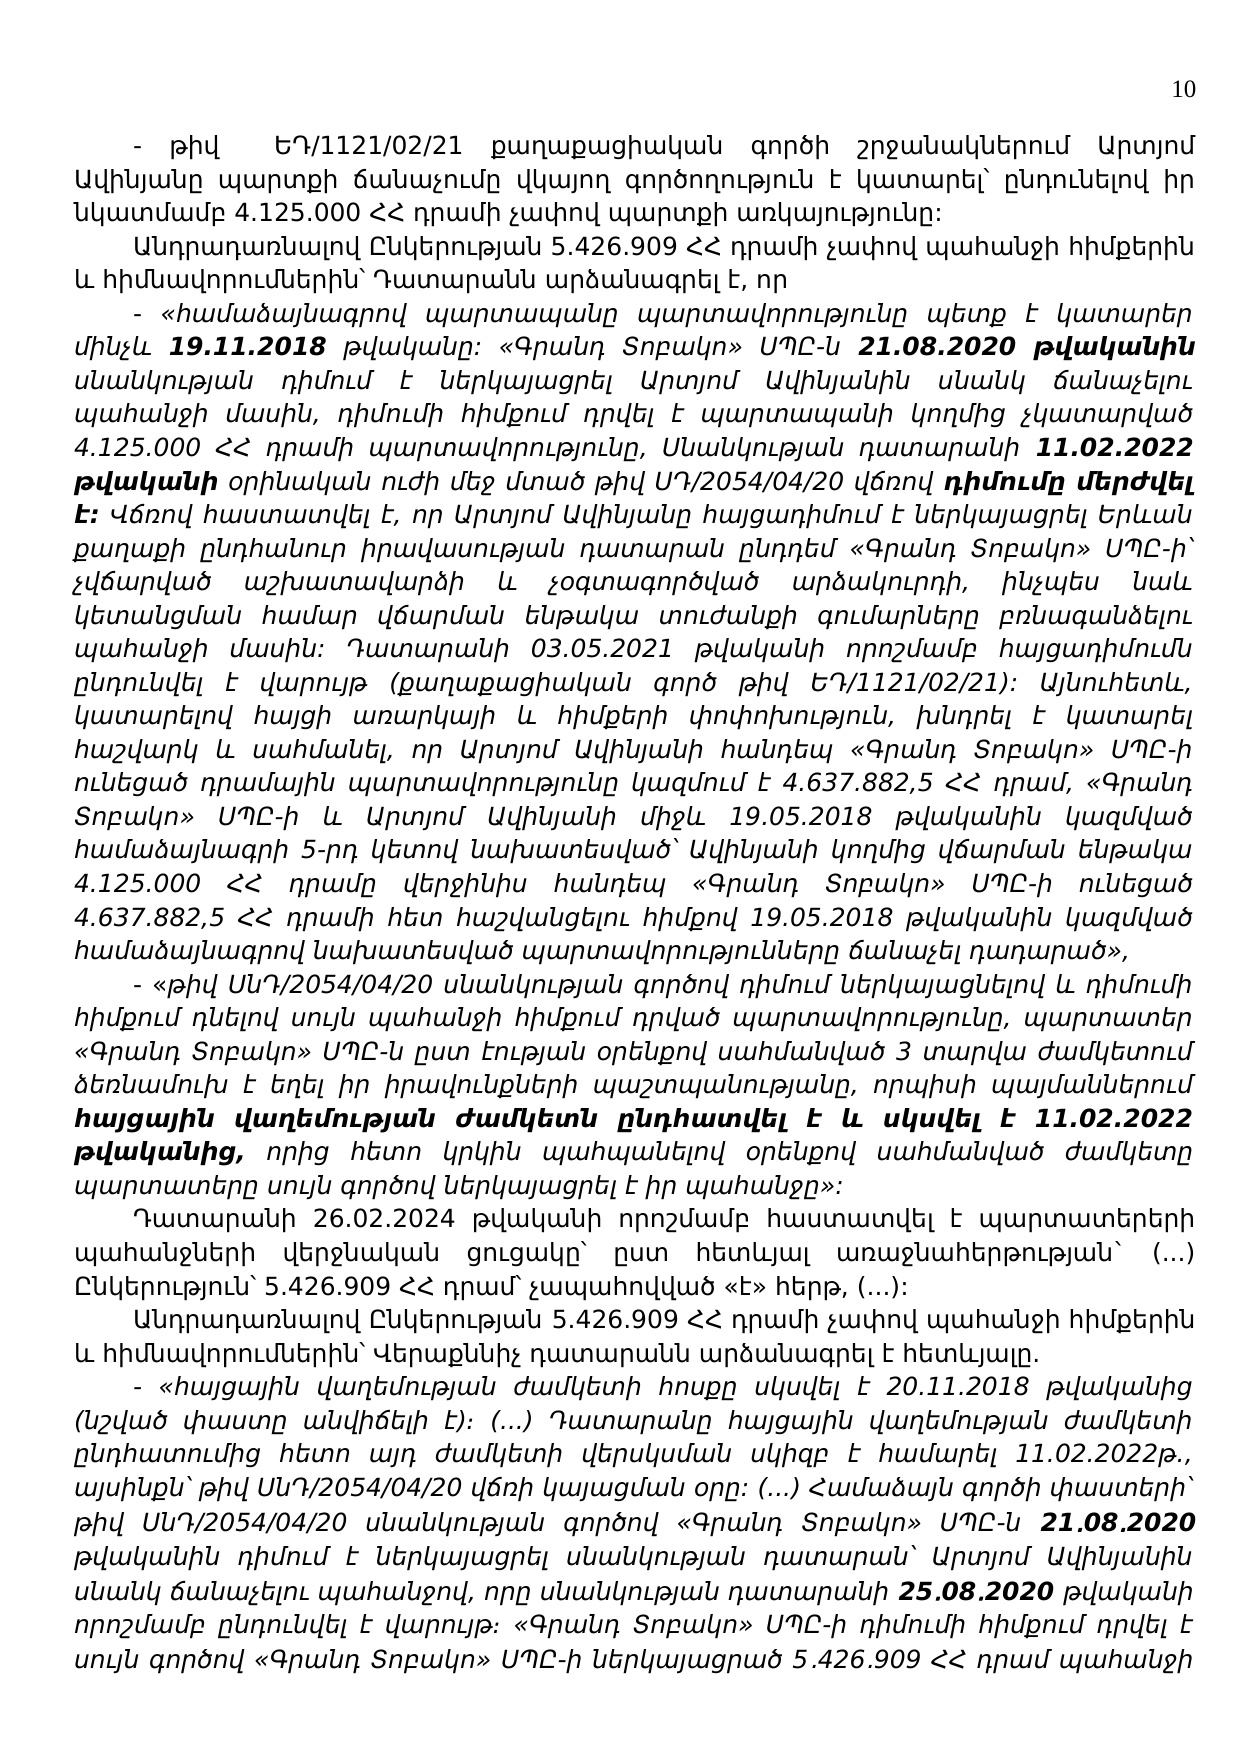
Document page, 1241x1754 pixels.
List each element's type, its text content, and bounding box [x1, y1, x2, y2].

text Անդրադառնալով Ընկերության 5.426.909 ՀՀ դրամի չափով պահանջի հիմքերին և հիմնավորումներին՝ Վերաքննիչ դատարանն արձանագրել է հետևյալը. [74, 1305, 1196, 1368]
text - թիվ ԵԴ/1121/02/21 քաղաքացիական գործի շրջանակներում Արտյոմ Ավինյանը պարտքի ճանաչումը վկայող գործողություն է կատարել՝ ընդունելով իր նկատմամբ 4.125.000 ՀՀ դրամի չափով պարտքի առկայությունը: [74, 131, 1196, 228]
text - «համաձայնագրով պարտապանը պարտավորությունը պետք է կատարեր մինչև 19.11.2018 թվականը: «Գրանդ Տոբակո» ՍՊԸ-ն 21.08.2020 թվականին սնանկության դիմում է ներկայացրել Արտյոմ Ավինյանին սնանկ ճանաչելու պահանջի մասին, դիմումի հիմքում դրվել է պարտապանի կողմից չկատարված 4.125.000 ՀՀ դրամի պարտավորությունը, Սնանկության դատարանի 11.02.2022 թվականի օրինական ուժի մեջ մտած թիվ ՍԴ/2054/04/20 վճռով դիմումը մերժվել է: Վճռով հաստատվել է, որ Արտյոմ Ավինյանը հայցադիմում է ներկայացրել Երևան քաղաքի ընդհանուր իրավասության դատարան ընդդեմ «Գրանդ Տոբակո» ՍՊԸ-ի՝ չվճարված աշխատավարձի և չօգտագործված արձակուրդի, ինչպես նաև կետանցման համար վճարման ենթակա տուժանքի գումարները բռնագանձելու պահանջի մասին: Դատարանի 03.05.2021 թվականի որոշմամբ հայցադիմումն ընդունվել է վարույթ (քաղաքացիական գործ թիվ ԵԴ/1121/02/21): Այնուհետև, կատարելով հայցի առարկայի և հիմքերի փոփոխություն, խնդրել է կատարել հաշվարկ և սահմանել, որ Արտյոմ Ավինյանի հանդեպ «Գրանդ Տոբակո» ՍՊԸ-ի ունեցած դրամային պարտավորությունը կազմում է 4.637.882,5 ՀՀ դրամ, «Գրանդ Տոբակո» ՍՊԸ-ի և Արտյոմ Ավինյանի միջև 19.05.2018 թվականին կազմված համաձայնագրի 5-րդ կետով նախատեսված՝ Ավինյանի կողմից վճարման ենթակա 4.125.000 ՀՀ դրամը վերջինիս հանդեպ «Գրանդ Տոբակո» ՍՊԸ-ի ունեցած 4.637.882,5 ՀՀ դրամի հետ հաշվանցելու հիմքով 19.05.2018 թվականին կազմված համաձայնագրով նախատեսված պարտավորությունները ճանաչել դադարած», [74, 299, 1196, 966]
text Անդրադառնալով Ընկերության 5.426.909 ՀՀ դրամի չափով պահանջի հիմքերին և հիմնավորումներին՝ Դատարանն արձանագրել է, որ [74, 232, 1196, 295]
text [74, 1372, 1196, 1675]
text Դատարանի 26.02.2024 թվականի որոշմամբ հաստատվել է պարտատերերի պահանջների վերջնական ցուցակը՝ ըստ հետևյալ առաջնահերթության` (...) Ընկերություն՝ 5.426.909 ՀՀ դրամ՝ չապահովված «է» հերթ, (...): [74, 1205, 1196, 1301]
text - «թիվ ՍնԴ/2054/04/20 սնանկության գործով դիմում ներկայացնելով և դիմումի հիմքում դնելով սույն պահանջի հիմքում դրված պարտավորությունը, պարտատեր «Գրանդ Տոբակո» ՍՊԸ-ն ըստ էության օրենքով սահմանված 3 տարվա ժամկետում ձեռնամուխ է եղել իր իրավունքների պաշտպանությանը, որպիսի պայմաններում հայցային վաղեմության ժամկետն ընդհատվել է և սկսվել է 11.02.2022 թվականից, որից հետո կրկին պահպանելով օրենքով սահմանված ժամկետը պարտատերը սույն գործով ներկայացրել է իր պահանջը»: [74, 970, 1196, 1200]
